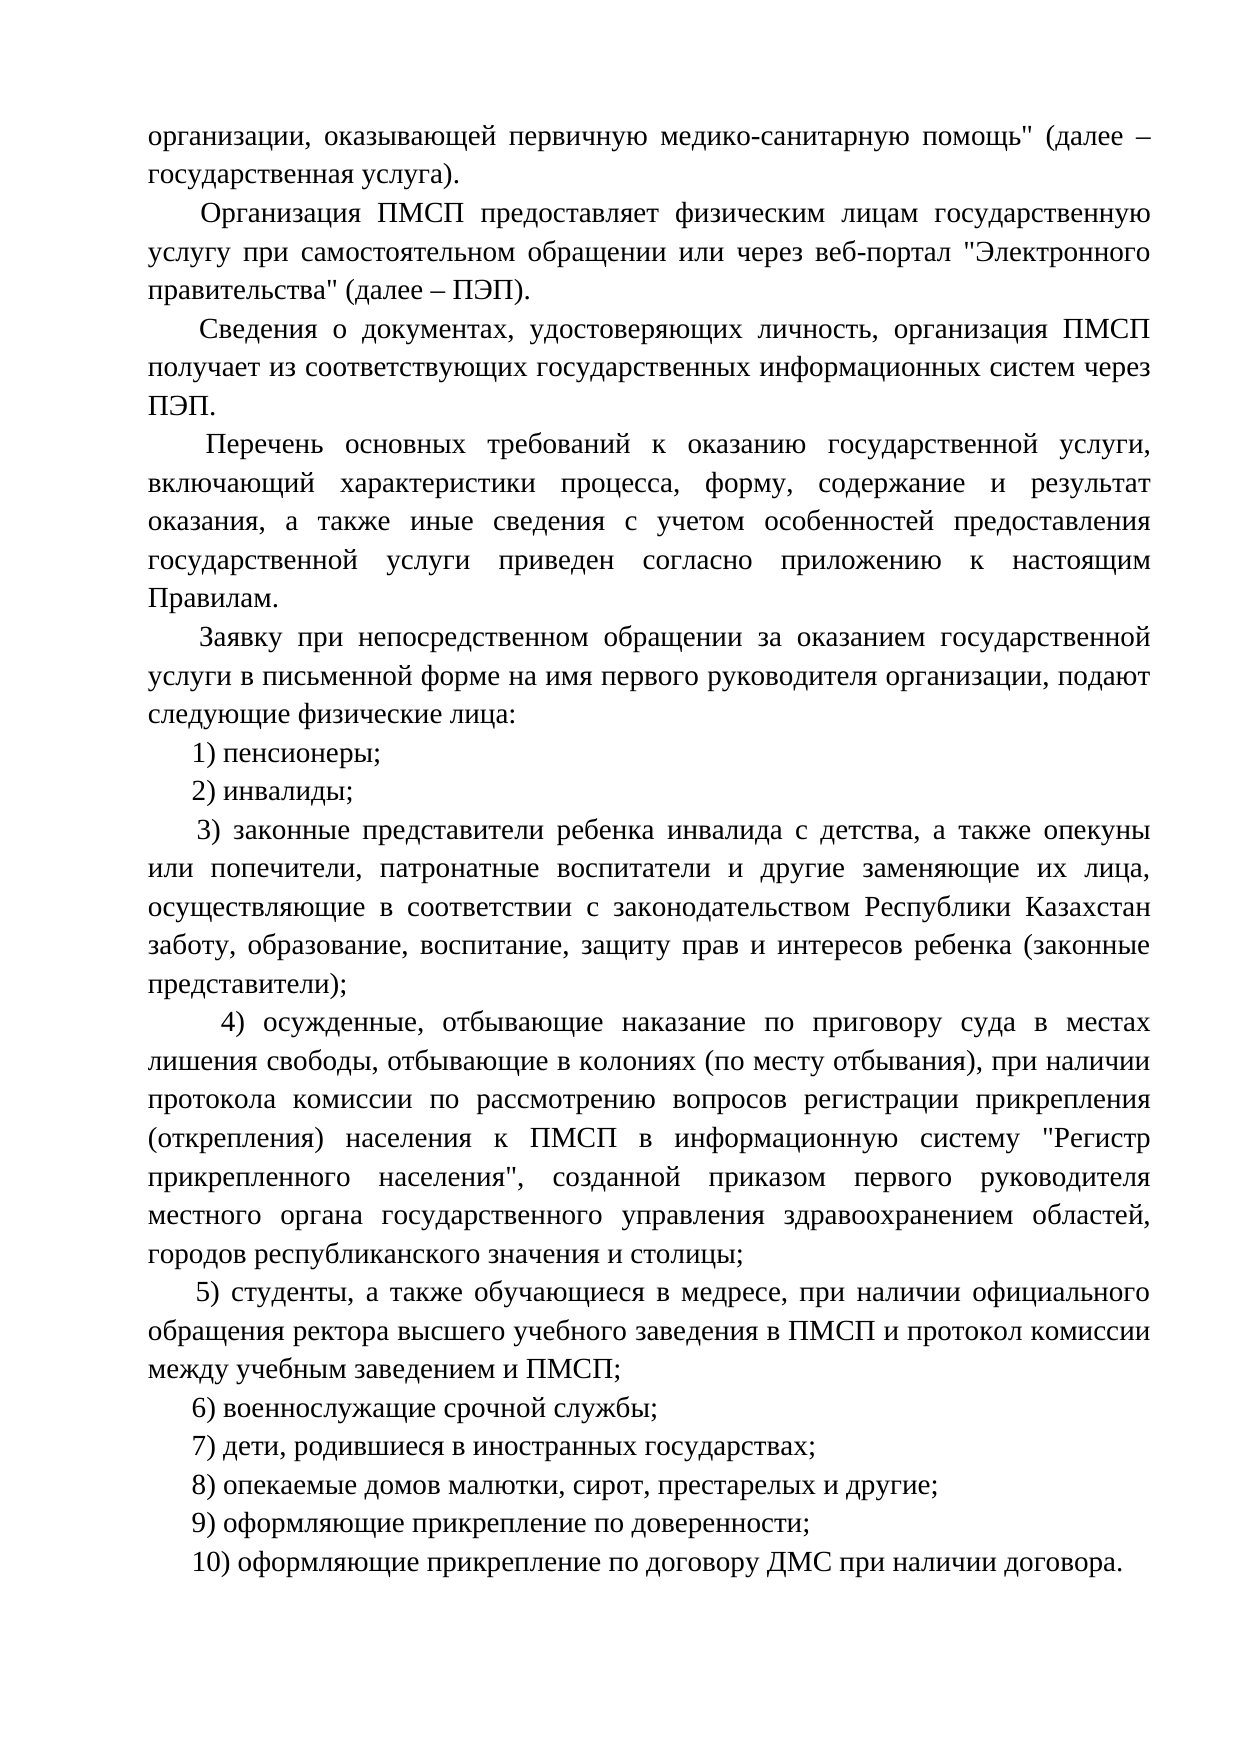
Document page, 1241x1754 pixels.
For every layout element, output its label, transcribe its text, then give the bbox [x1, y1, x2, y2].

text 1) пенсионеры; [148, 735, 1152, 768]
text 5) студенты, а также обучающиеся в медресе, при наличии официального обращения ректора высшего учебного заведения в ПМСП и протокол комиссии между учебным заведением и ПМСП; [148, 1274, 1152, 1385]
text 3) законные представители ребенка инвалида с детства, а также опекуны или попечители, патронатные воспитатели и другие заменяющие их лица, осуществляющие в соответствии с законодательством Республики Казахстан заботу, образование, воспитание, защиту прав и интересов ребенка (законные представители); [148, 812, 1152, 999]
text 2) инвалиды; [148, 773, 1152, 807]
text 8) опекаемые домов малютки, сирот, престарелых и другие; [148, 1467, 1152, 1501]
text Сведения о документах, удостоверяющих личность, организация ПМСП получает из соответствующих государственных информационных систем через ПЭП. [148, 311, 1152, 421]
text 4) осужденные, отбывающие наказание по приговору суда в местах лишения свободы, отбывающие в колониях (по месту отбывания), при наличии протокола комиссии по рассмотрению вопросов регистрации прикрепления (открепления) населения к ПМСП в информационную систему "Регистр прикрепленного населения", созданной приказом первого руководителя местного органа государственного управления здравоохранением областей, городов республиканского значения и столицы; [148, 1004, 1152, 1269]
text Перечень основных требований к оказанию государственной услуги, включающий характеристики процесса, форму, содержание и результат оказания, а также иные сведения с учетом особенностей предоставления государственной услуги приведен согласно приложению к настоящим Правилам. [148, 426, 1152, 614]
text 6) военнослужащие срочной службы; [148, 1390, 1152, 1423]
text 7) дети, родившиеся в иностранных государствах; [148, 1428, 1152, 1462]
text 10) оформляющие прикрепление по договору ДМС при наличии договора. [148, 1544, 1152, 1578]
text 9) оформляющие прикрепление по доверенности; [148, 1506, 1152, 1539]
text Организация ПМСП предоставляет физическим лицам государственную услугу при самостоятельном обращении или через веб-портал "Электронного правительства" (далее – ПЭП). [148, 195, 1152, 306]
text Заявку при непосредственном обращении за оказанием государственной услуги в письменной форме на имя первого руководителя организации, подают следующие физические лица: [148, 619, 1152, 730]
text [148, 118, 1152, 190]
